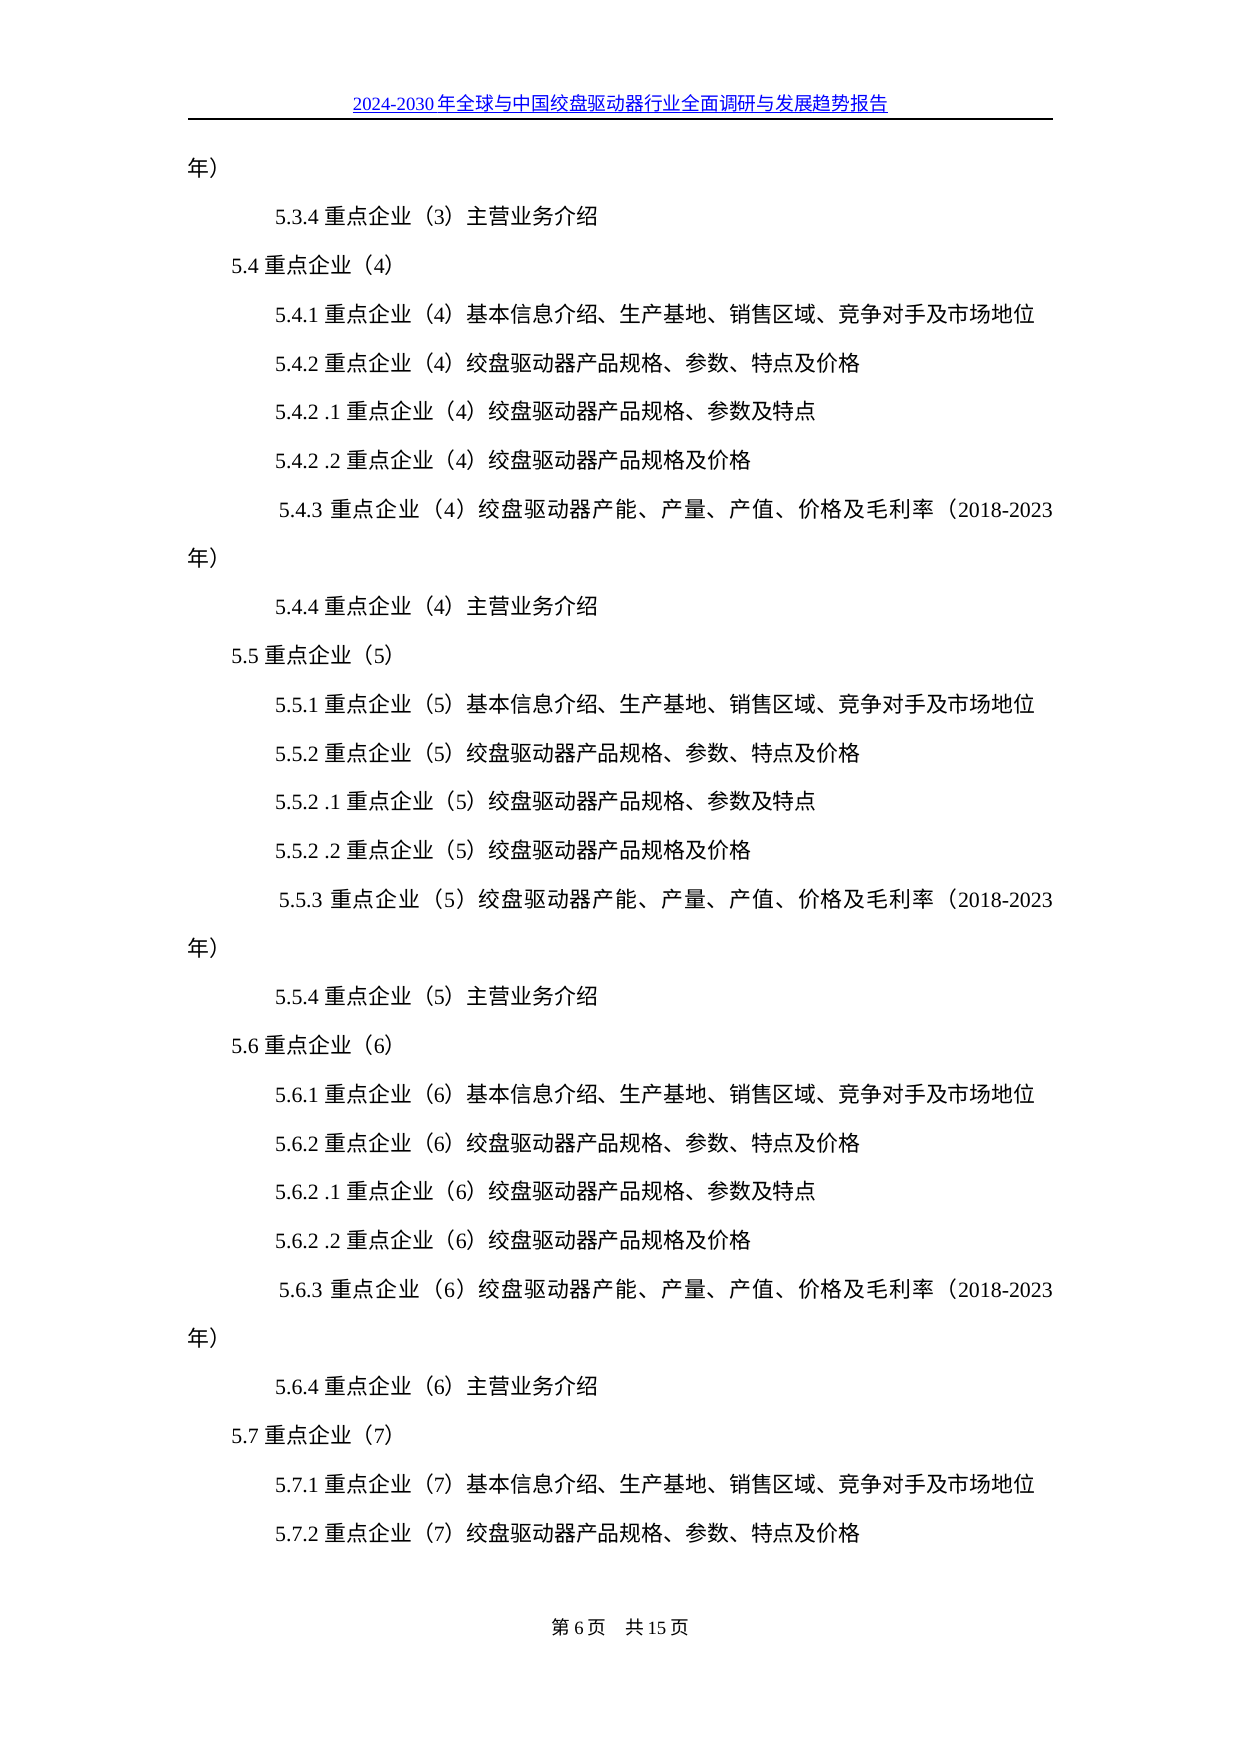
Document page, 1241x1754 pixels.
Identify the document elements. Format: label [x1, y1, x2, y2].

text [187, 150, 1053, 1548]
